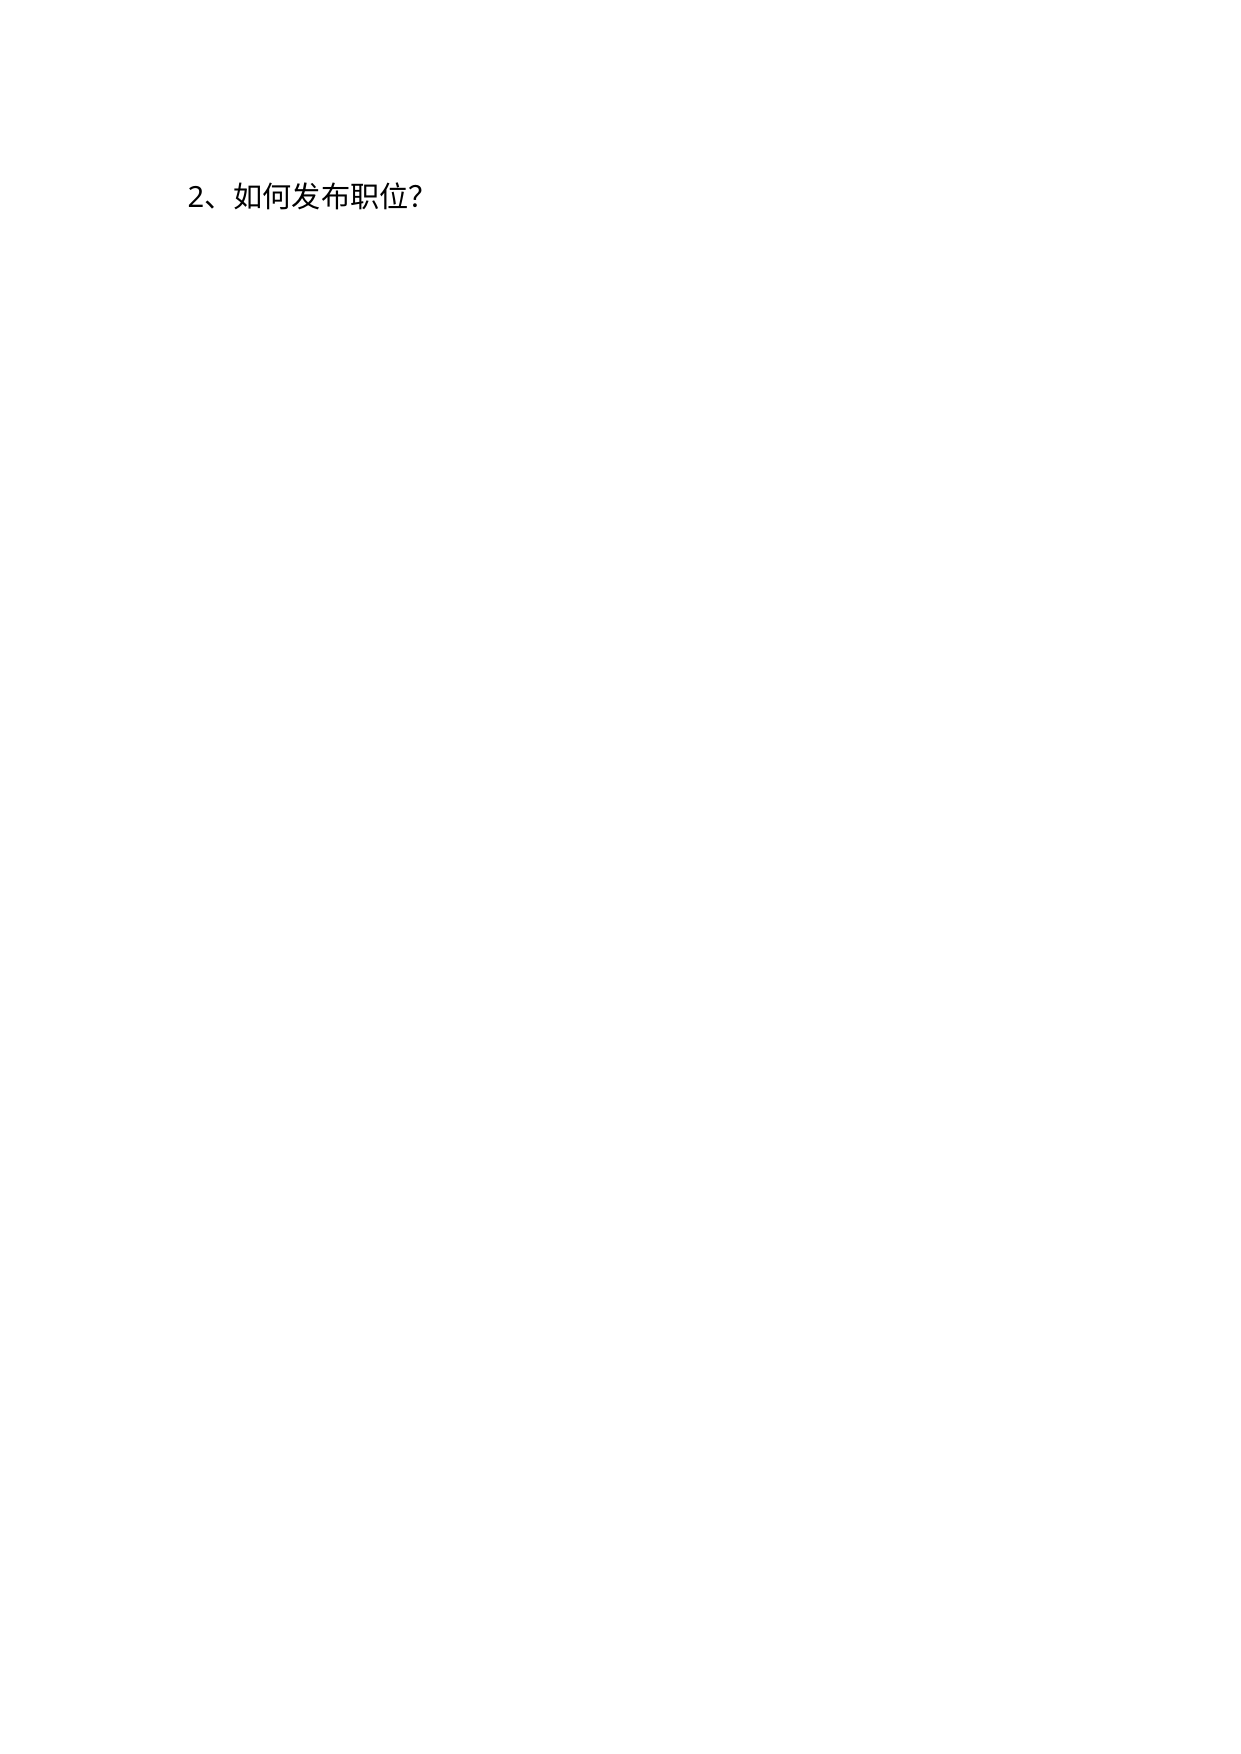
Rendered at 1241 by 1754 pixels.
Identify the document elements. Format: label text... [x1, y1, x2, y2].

list 如何发布职位？ [187, 162, 1053, 227]
